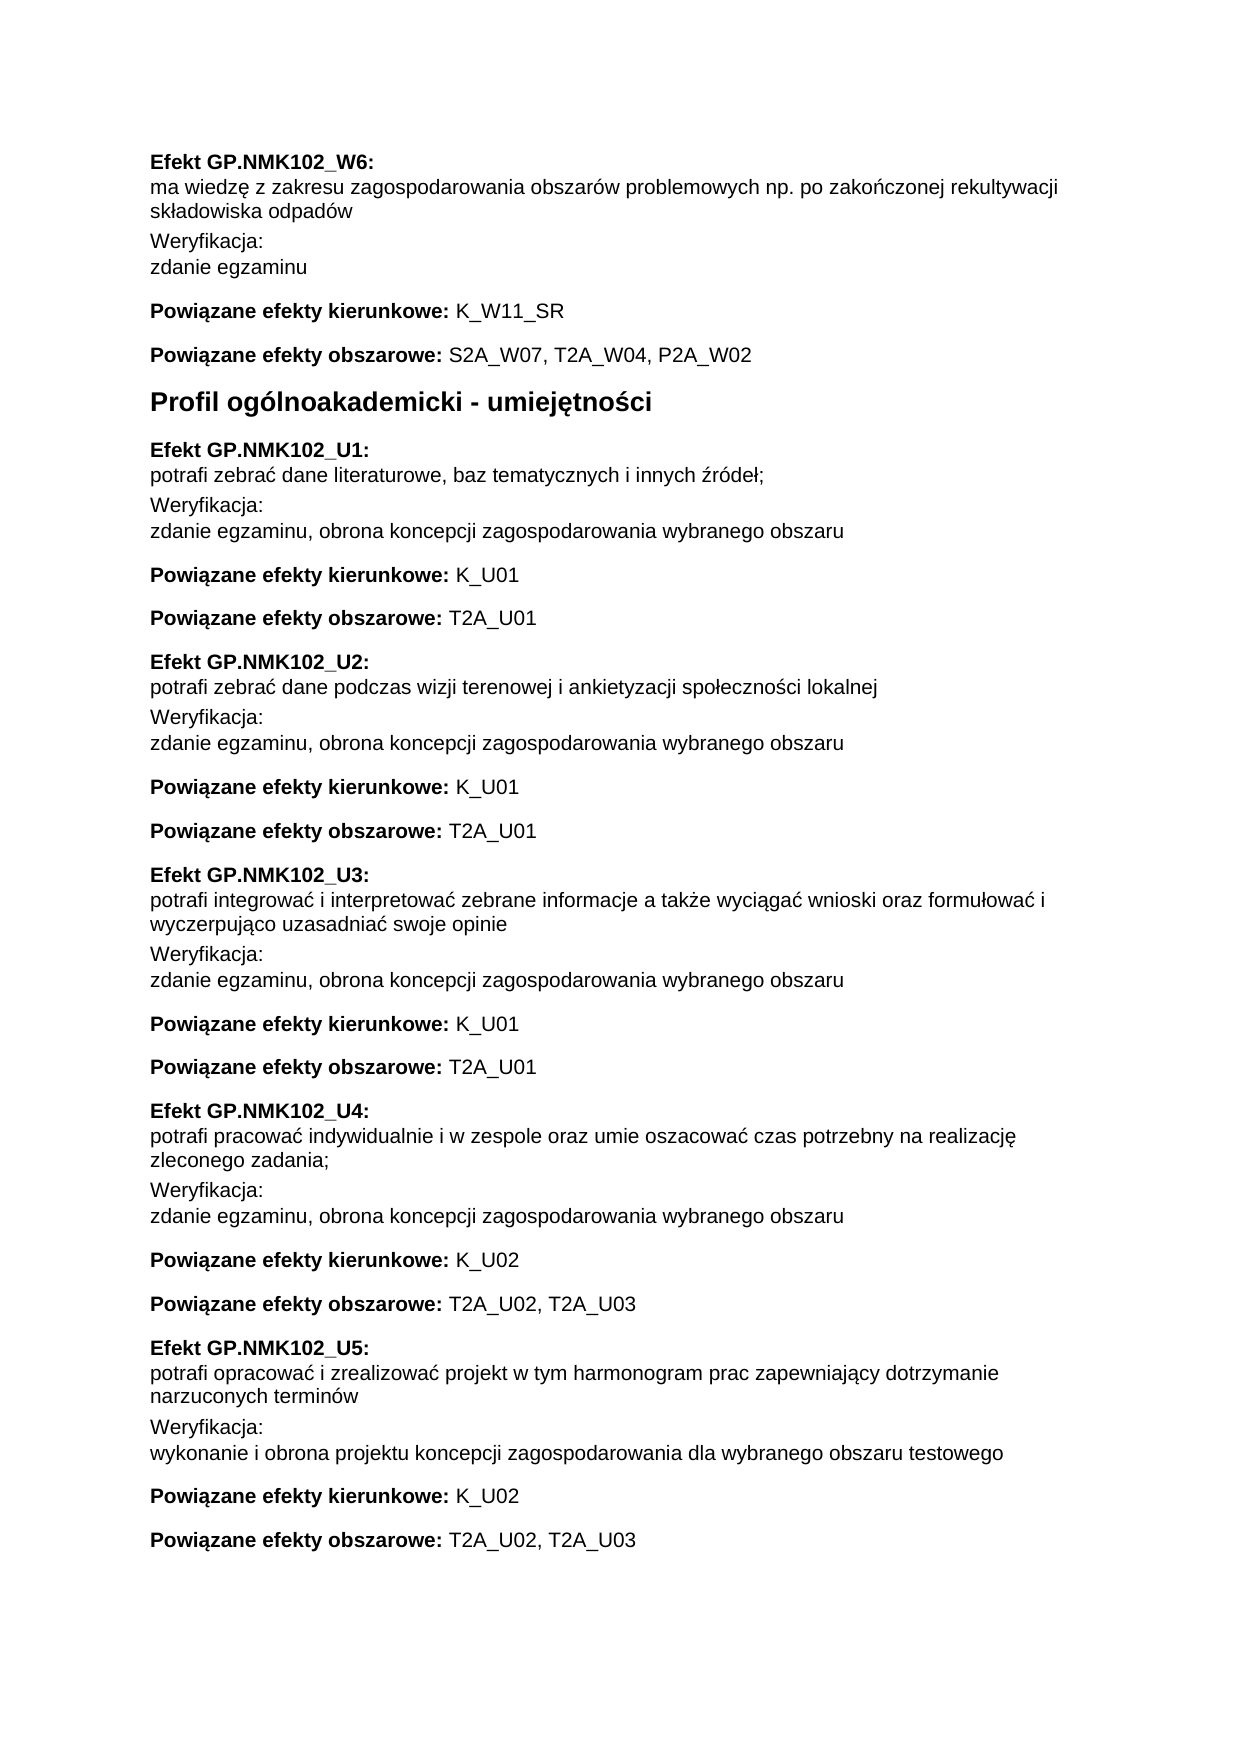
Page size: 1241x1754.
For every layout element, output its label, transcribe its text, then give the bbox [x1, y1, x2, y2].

text potrafi zebrać dane podczas wizji terenowej i ankietyzacji społeczności lokalnej [150, 675, 1090, 699]
text Powiązane efekty obszarowe: T2A_U01 [150, 819, 1090, 843]
text Powiązane efekty kierunkowe: K_U02 [150, 1248, 1090, 1272]
text Powiązane efekty obszarowe: T2A_U02, T2A_U03 [150, 1292, 1090, 1316]
text potrafi integrować i interpretować zebrane informacje a także wyciągać wnioski oraz formułować i wyczerpująco uzasadniać swoje opinie [150, 887, 1090, 935]
text potrafi opracować i zrealizować projekt w tym harmonogram prac zapewniający dotrzymanie narzuconych terminów [150, 1360, 1090, 1408]
text Efekt GP.NMK102_U5: [150, 1335, 1090, 1359]
text zdanie egzaminu [150, 255, 1090, 279]
text Efekt GP.NMK102_U1: [150, 437, 1090, 461]
text zdanie egzaminu, obrona koncepcji zagospodarowania wybranego obszaru [150, 968, 1090, 992]
text ma wiedzę z zakresu zagospodarowania obszarów problemowych np. po zakończonej rekultywacji składowiska odpadów [150, 175, 1090, 223]
text Weryfikacja: [150, 1414, 1090, 1438]
text Powiązane efekty kierunkowe: K_U02 [150, 1484, 1090, 1508]
text Weryfikacja: [150, 229, 1090, 253]
text Efekt GP.NMK102_W6: [150, 150, 1090, 174]
text Powiązane efekty kierunkowe: K_U01 [150, 562, 1090, 586]
text Powiązane efekty obszarowe: T2A_U01 [150, 606, 1090, 630]
text Powiązane efekty kierunkowe: K_W11_SR [150, 299, 1090, 323]
text potrafi pracować indywidualnie i w zespole oraz umie oszacować czas potrzebny na realizację zleconego zadania; [150, 1124, 1090, 1172]
text Powiązane efekty kierunkowe: K_U01 [150, 1011, 1090, 1035]
text zdanie egzaminu, obrona koncepcji zagospodarowania wybranego obszaru [150, 731, 1090, 755]
text potrafi zebrać dane literaturowe, baz tematycznych i innych źródeł; [150, 462, 1090, 486]
text Weryfikacja: [150, 705, 1090, 729]
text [150, 1441, 1090, 1464]
text Efekt GP.NMK102_U2: [150, 650, 1090, 674]
text Efekt GP.NMK102_U4: [150, 1099, 1090, 1123]
text Weryfikacja: [150, 942, 1090, 966]
text zdanie egzaminu, obrona koncepcji zagospodarowania wybranego obszaru [150, 519, 1090, 543]
text Weryfikacja: [150, 1178, 1090, 1202]
text Weryfikacja: [150, 493, 1090, 517]
text Powiązane efekty kierunkowe: K_U01 [150, 775, 1090, 799]
text Powiązane efekty obszarowe: T2A_U02, T2A_U03 [150, 1528, 1090, 1552]
text zdanie egzaminu, obrona koncepcji zagospodarowania wybranego obszaru [150, 1204, 1090, 1228]
subtitle Profil ogólnoakademicki - umiejętności [150, 386, 1090, 418]
text Powiązane efekty obszarowe: T2A_U01 [150, 1055, 1090, 1079]
text Powiązane efekty obszarowe: S2A_W07, T2A_W04, P2A_W02 [150, 343, 1090, 367]
text Efekt GP.NMK102_U3: [150, 862, 1090, 886]
